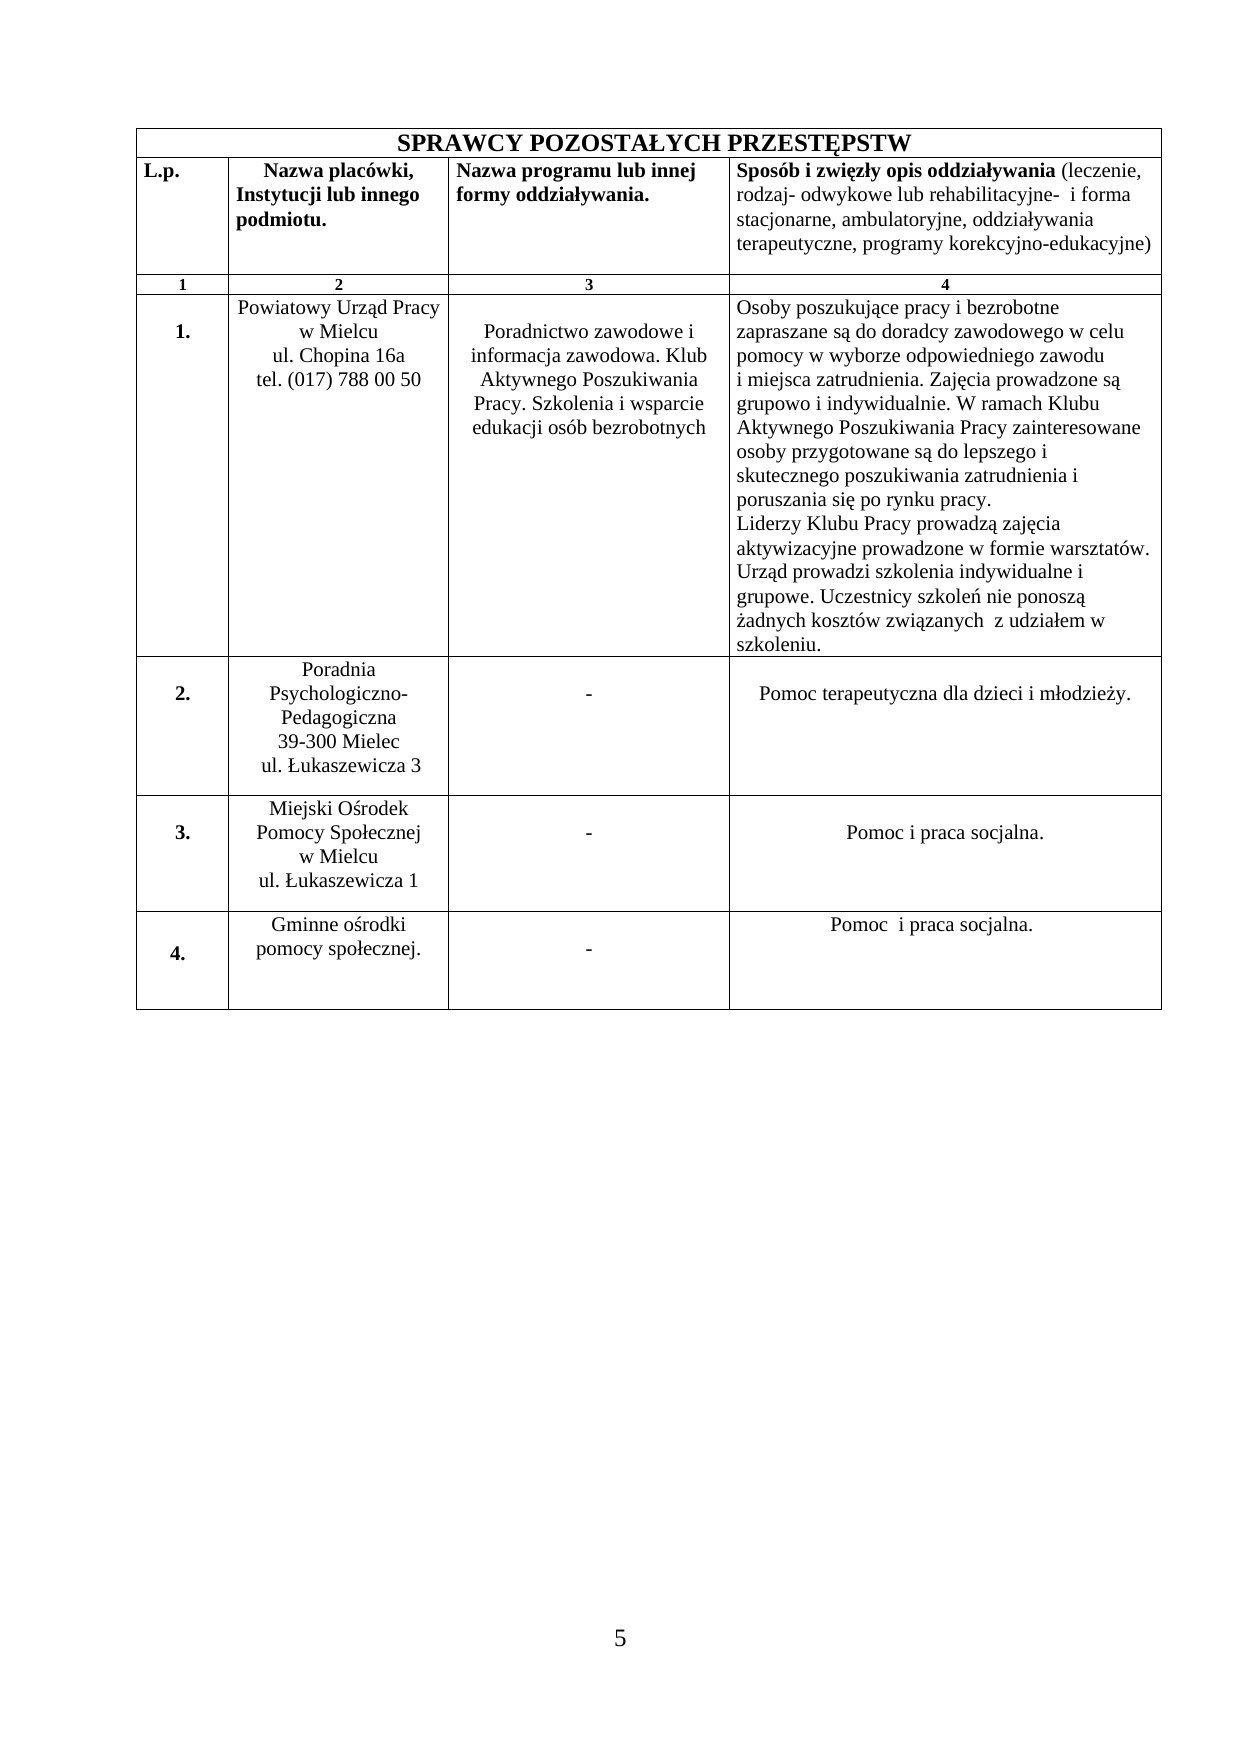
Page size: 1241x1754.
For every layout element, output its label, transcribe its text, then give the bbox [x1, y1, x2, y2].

table_cell 3 [449, 275, 729, 294]
table_cell Pomoc i praca socjalna. [730, 796, 1161, 911]
table_cell Nazwa placówki, Instytucji lub innego podmiotu. [229, 158, 448, 273]
table_cell Gminne ośrodki pomocy społecznej. [229, 912, 448, 1008]
table_cell 2 [229, 275, 448, 294]
table_cell 4 [730, 275, 1161, 294]
table_cell Poradnictwo zawodowe i informacja zawodowa. Klub Aktywnego Poszukiwania Pracy. Szkolenia i wsparcie edukacji osób bezrobotnych [449, 295, 729, 656]
table_cell Nazwa programu lub innej formy oddziaływania. [449, 158, 729, 273]
table_cell Powiatowy Urząd Pracy w Mielcu ul. Chopina 16a tel. (017) 788 00 50 [229, 295, 448, 656]
table_header SPRAWCY POZOSTAŁYCH PRZESTĘPSTW [137, 129, 1161, 157]
table_cell 4. [137, 912, 228, 1008]
table_cell Pomoc terapeutyczna dla dzieci i młodzieży. [730, 657, 1161, 795]
table_cell Pomoc i praca socjalna. [730, 912, 1161, 1008]
table_cell L.p. [137, 158, 228, 273]
table_cell - [449, 912, 729, 1008]
table_cell 2. [137, 657, 228, 795]
table_cell Osoby poszukujące pracy i bezrobotne zapraszane są do doradcy zawodowego w celu pomocy w wyborze odpowiedniego zawodu i miejsca zatrudnienia. Zajęcia prowadzone są grupowo i indywidualnie. W ramach Klubu Aktywnego Poszukiwania Pracy zainteresowane osoby przygotowane są do lepszego i skutecznego poszukiwania zatrudnienia i poruszania się po rynku pracy. Liderzy Klubu Pracy prowadzą zajęcia aktywizacyjne prowadzone w formie warsztatów. Urząd prowadzi szkolenia indywidualne i grupowe. Uczestnicy szkoleń nie ponoszą żadnych kosztów związanych z udziałem w szkoleniu. [730, 295, 1161, 656]
table_cell - [449, 796, 729, 911]
table_cell - [449, 657, 729, 795]
table_cell Miejski Ośrodek Pomocy Społecznej w Mielcu ul. Łukaszewicza 1 [229, 796, 448, 911]
table_cell 1 [137, 275, 228, 294]
table_cell 1. [137, 295, 228, 656]
table_cell 3. [137, 796, 228, 911]
table_cell Poradnia Psychologiczno-Pedagogiczna 39-300 Mielec ul. Łukaszewicza 3 [229, 657, 448, 795]
